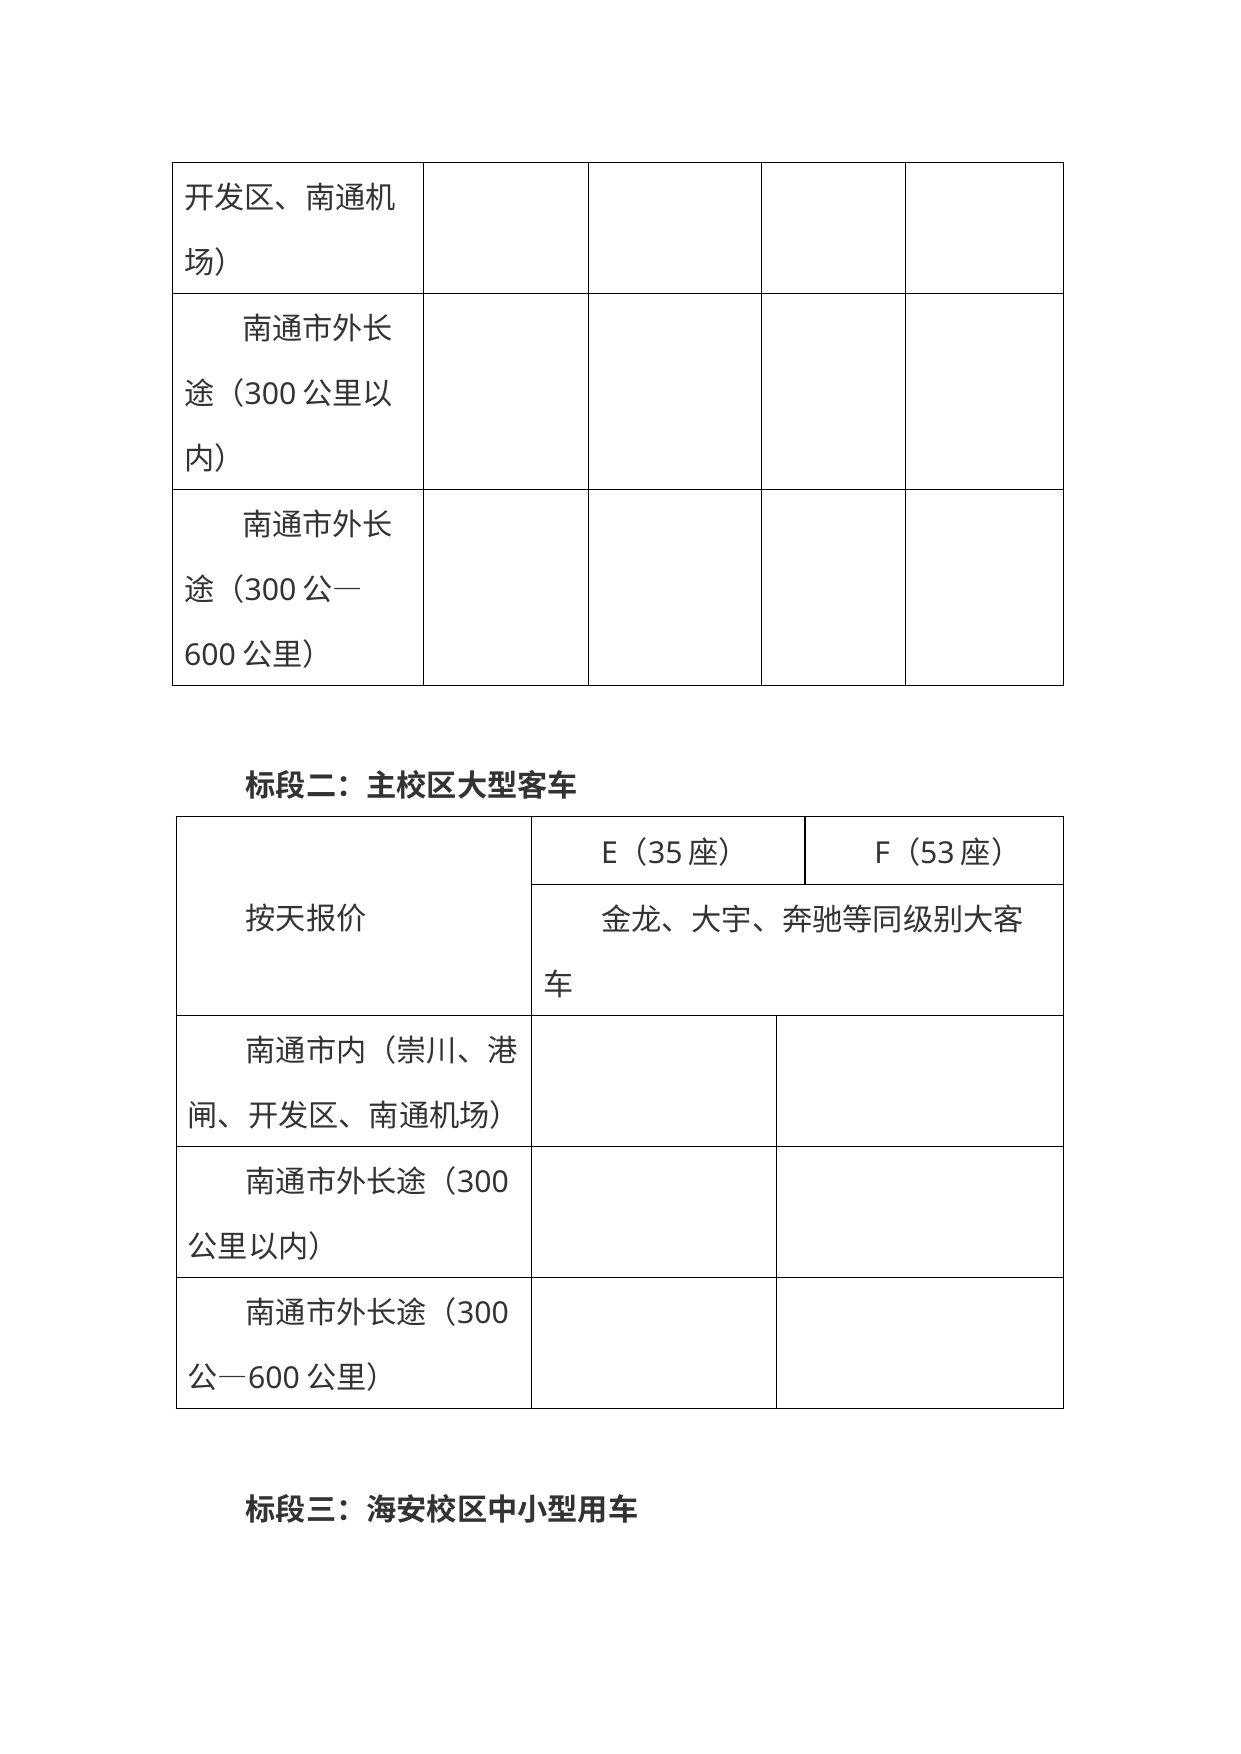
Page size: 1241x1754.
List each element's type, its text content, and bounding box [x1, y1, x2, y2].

table_cell [762, 163, 905, 293]
table_cell [532, 1278, 776, 1408]
table_cell [424, 163, 588, 293]
table_cell [777, 1016, 1063, 1146]
table_header E（35座） [532, 817, 804, 884]
table_cell [906, 163, 1063, 293]
table_cell [777, 1278, 1063, 1408]
table_cell [532, 1016, 776, 1146]
table_cell [906, 294, 1063, 489]
table_cell [906, 490, 1063, 685]
table_cell [589, 294, 761, 489]
text 标段二：主校区大型客车 [187, 751, 1053, 816]
table_cell [532, 1147, 776, 1277]
table_cell [762, 294, 905, 489]
text 标段三：海安校区中小型用车 [187, 1474, 1053, 1539]
table_header F（53座） [806, 817, 1063, 884]
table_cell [173, 163, 184, 293]
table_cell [412, 163, 423, 293]
table_header 按天报价 [177, 817, 531, 1015]
table_cell [589, 163, 761, 293]
table_cell [424, 490, 588, 685]
table_cell [589, 490, 761, 685]
table_cell [777, 1147, 1063, 1277]
table_cell [424, 294, 588, 489]
table_cell [762, 490, 905, 685]
